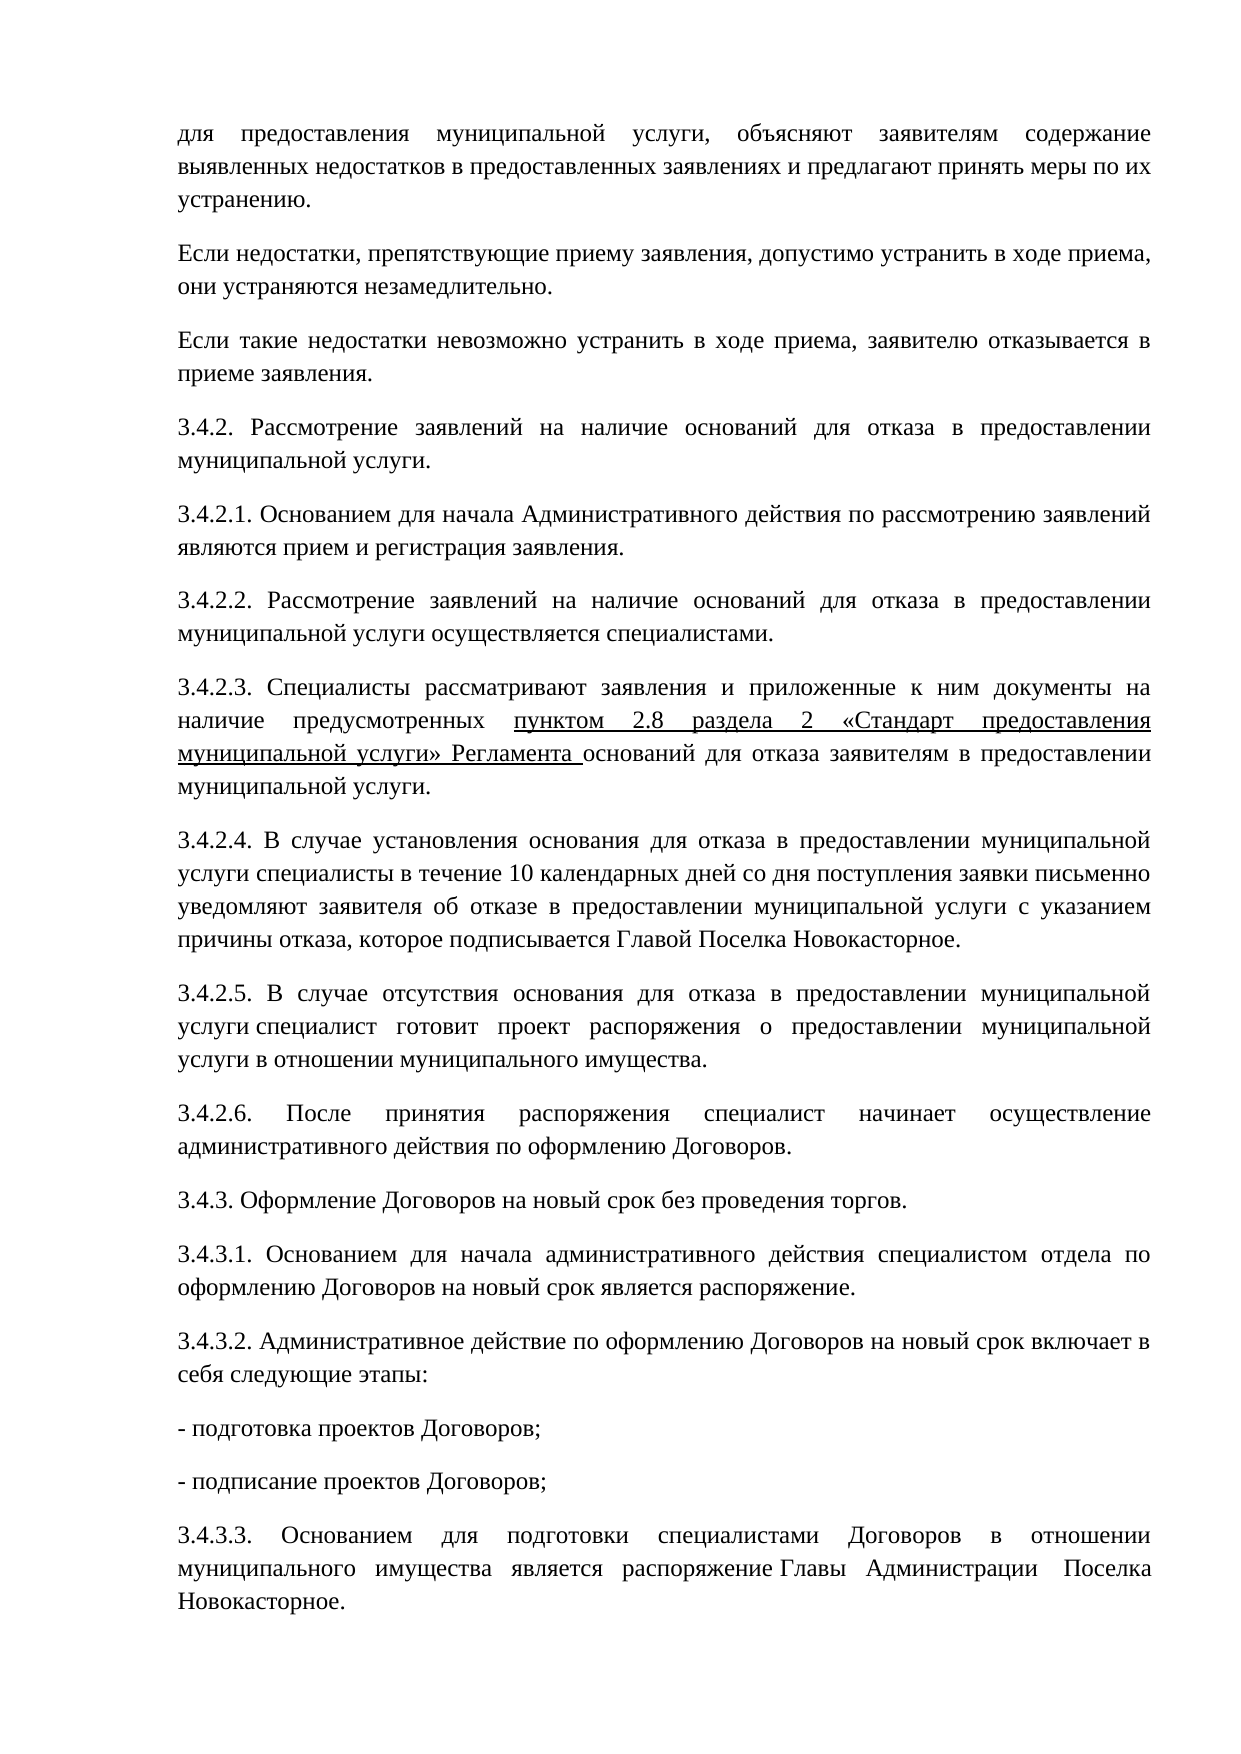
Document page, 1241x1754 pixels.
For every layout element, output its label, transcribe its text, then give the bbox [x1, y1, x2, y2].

text Если недостатки, препятствующие приему заявления, допустимо устранить в ходе приема, они устраняются незамедлительно. [177, 238, 1152, 300]
text 3.4.3.2. Административное действие по оформлению Договоров на новый срок включает в себя следующие этапы: [177, 1326, 1152, 1387]
text 3.4.2.6. После принятия распоряжения специалист начинает осуществление административного действия по оформлению Договоров. [177, 1098, 1152, 1160]
text 3.4.2.3. Специалисты рассматривают заявления и приложенные к ним документы на наличие предусмотренных пунктом 2.8 раздела 2 «Стандарт предоставления муниципальной услуги» Регламента оснований для отказа заявителям в предоставлении муниципальной услуги. [177, 672, 1152, 800]
text 3.4.2.5. В случае отсутствия основания для отказа в предоставлении муниципальной услуги специалист готовит проект распоряжения о предоставлении муниципальной услуги в отношении муниципального имущества. [177, 978, 1152, 1073]
text - подписание проектов Договоров; [177, 1466, 1152, 1495]
text 3.4.2.4. В случае установления основания для отказа в предоставлении муниципальной услуги специалисты в течение 10 календарных дней со дня поступления заявки письменно уведомляют заявителя об отказе в предоставлении муниципальной услуги с указанием причины отказа, которое подписывается Главой Поселка Новокасторное. [177, 825, 1152, 953]
text Если такие недостатки невозможно устранить в ходе приема, заявителю отказывается в приеме заявления. [177, 325, 1152, 387]
text 3.4.3.3. Основанием для подготовки специалистами Договоров в отношении муниципального имущества является распоряжение Главы Администрации Поселка Новокасторное. [177, 1520, 1152, 1615]
text 3.4.3. Оформление Договоров на новый срок без проведения торгов. [177, 1185, 1152, 1214]
text - подготовка проектов Договоров; [177, 1413, 1152, 1441]
text 3.4.2.1. Основанием для начала Административного действия по рассмотрению заявлений являются прием и регистрация заявления. [177, 499, 1152, 560]
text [177, 118, 1152, 213]
text 3.4.2.2. Рассмотрение заявлений на наличие оснований для отказа в предоставлении муниципальной услуги осуществляется специалистами. [177, 586, 1152, 647]
text 3.4.3.1. Основанием для начала административного действия специалистом отдела по оформлению Договоров на новый срок является распоряжение. [177, 1239, 1152, 1301]
text 3.4.2. Рассмотрение заявлений на наличие оснований для отказа в предоставлении муниципальной услуги. [177, 412, 1152, 473]
